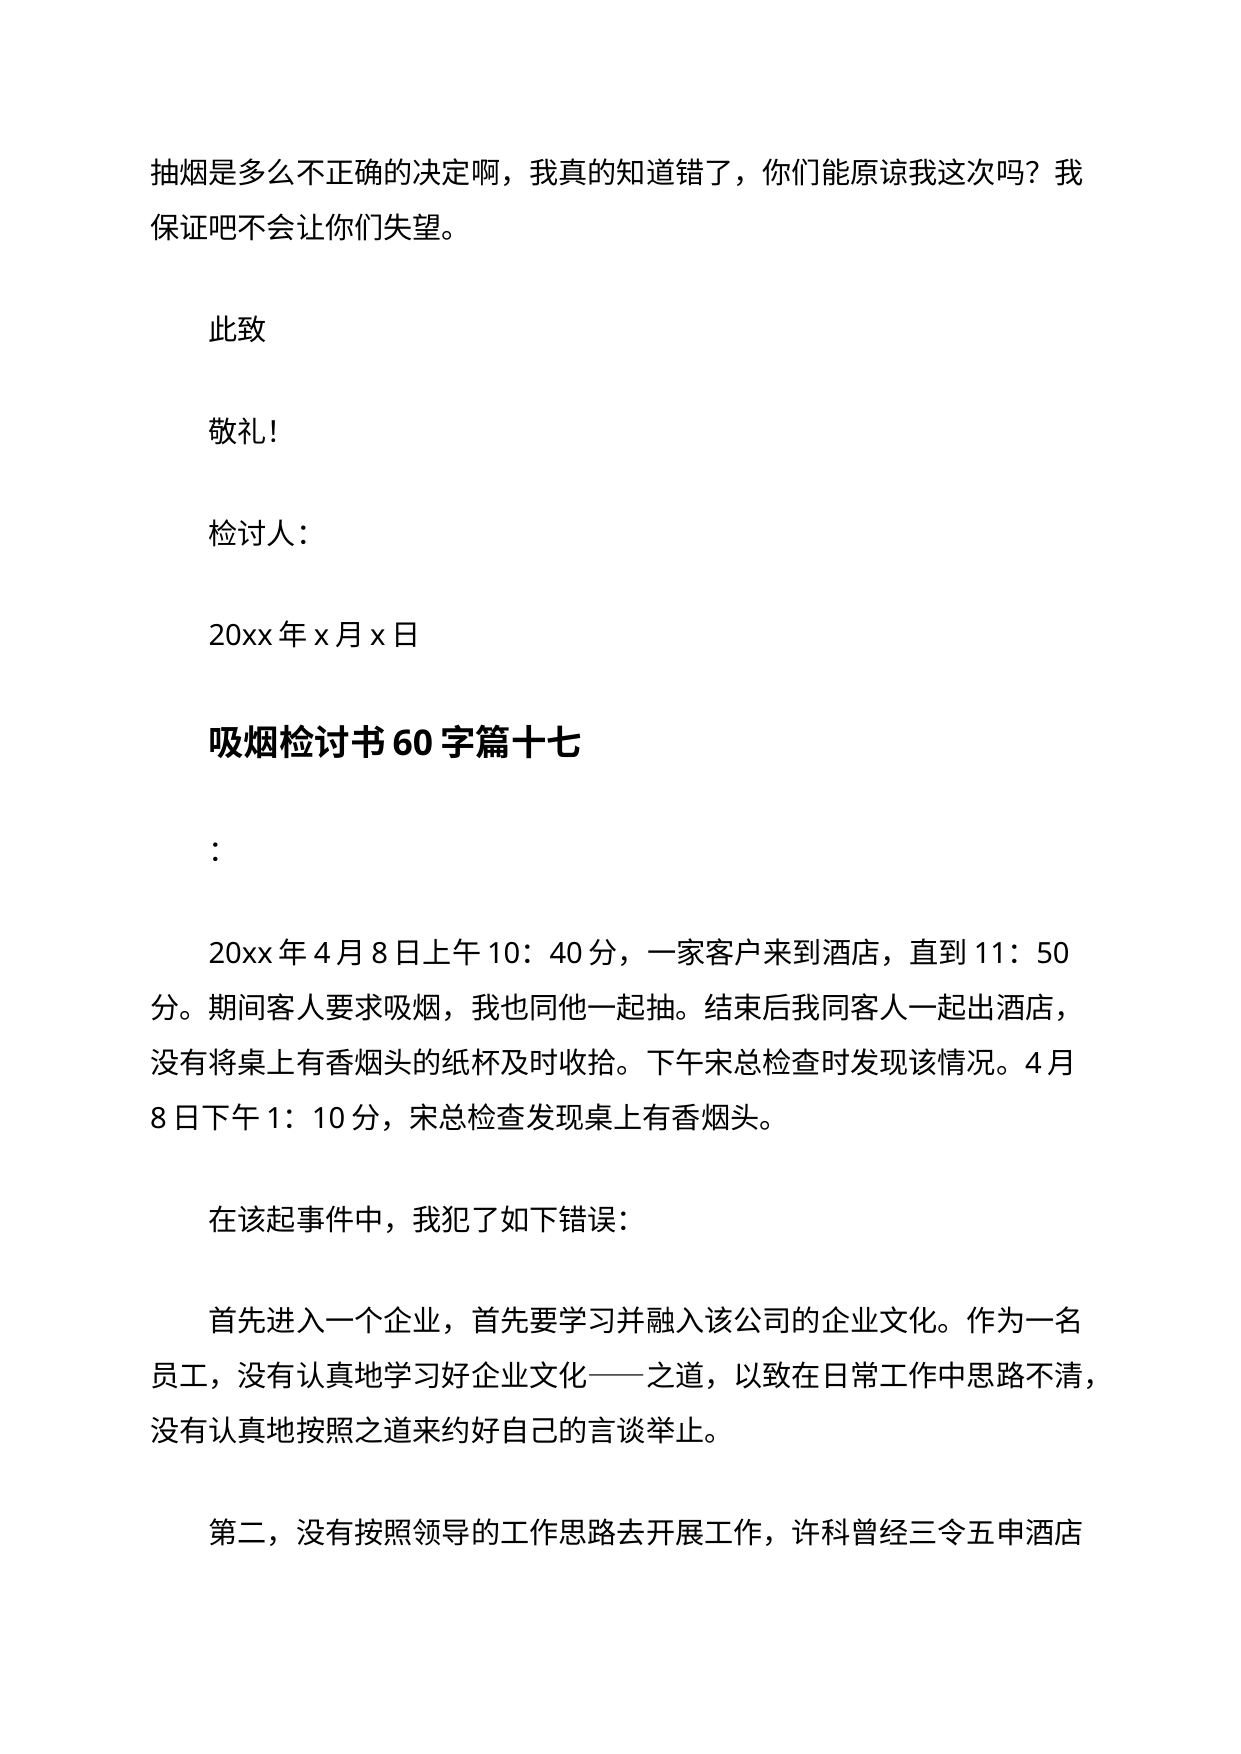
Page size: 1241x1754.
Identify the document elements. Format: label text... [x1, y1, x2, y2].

text 吸烟检讨书60字篇十七 [150, 714, 1090, 765]
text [150, 1509, 1090, 1552]
text ： [150, 827, 1090, 870]
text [150, 150, 1090, 247]
text 20xx年x月x日 [150, 612, 1090, 654]
text 此致 [150, 307, 1090, 349]
text 首先进入一个企业，首先要学习并融入该公司的企业文化。作为一名员工，没有认真地学习好企业文化——之道，以致在日常工作中思路不清，没有认真地按照之道来约好自己的言谈举止。 [150, 1298, 1090, 1450]
text 20xx年4月8日上午10：40分，一家客户来到酒店，直到11：50分。期间客人要求吸烟，我也同他一起抽。结束后我同客人一起出酒店，没有将桌上有香烟头的纸杯及时收拾。下午宋总检查时发现该情况。4月8日下午1：10分，宋总检查发现桌上有香烟头。 [150, 929, 1090, 1137]
text 在该起事件中，我犯了如下错误： [150, 1196, 1090, 1238]
text 检讨人： [150, 510, 1090, 552]
text 敬礼！ [150, 408, 1090, 451]
